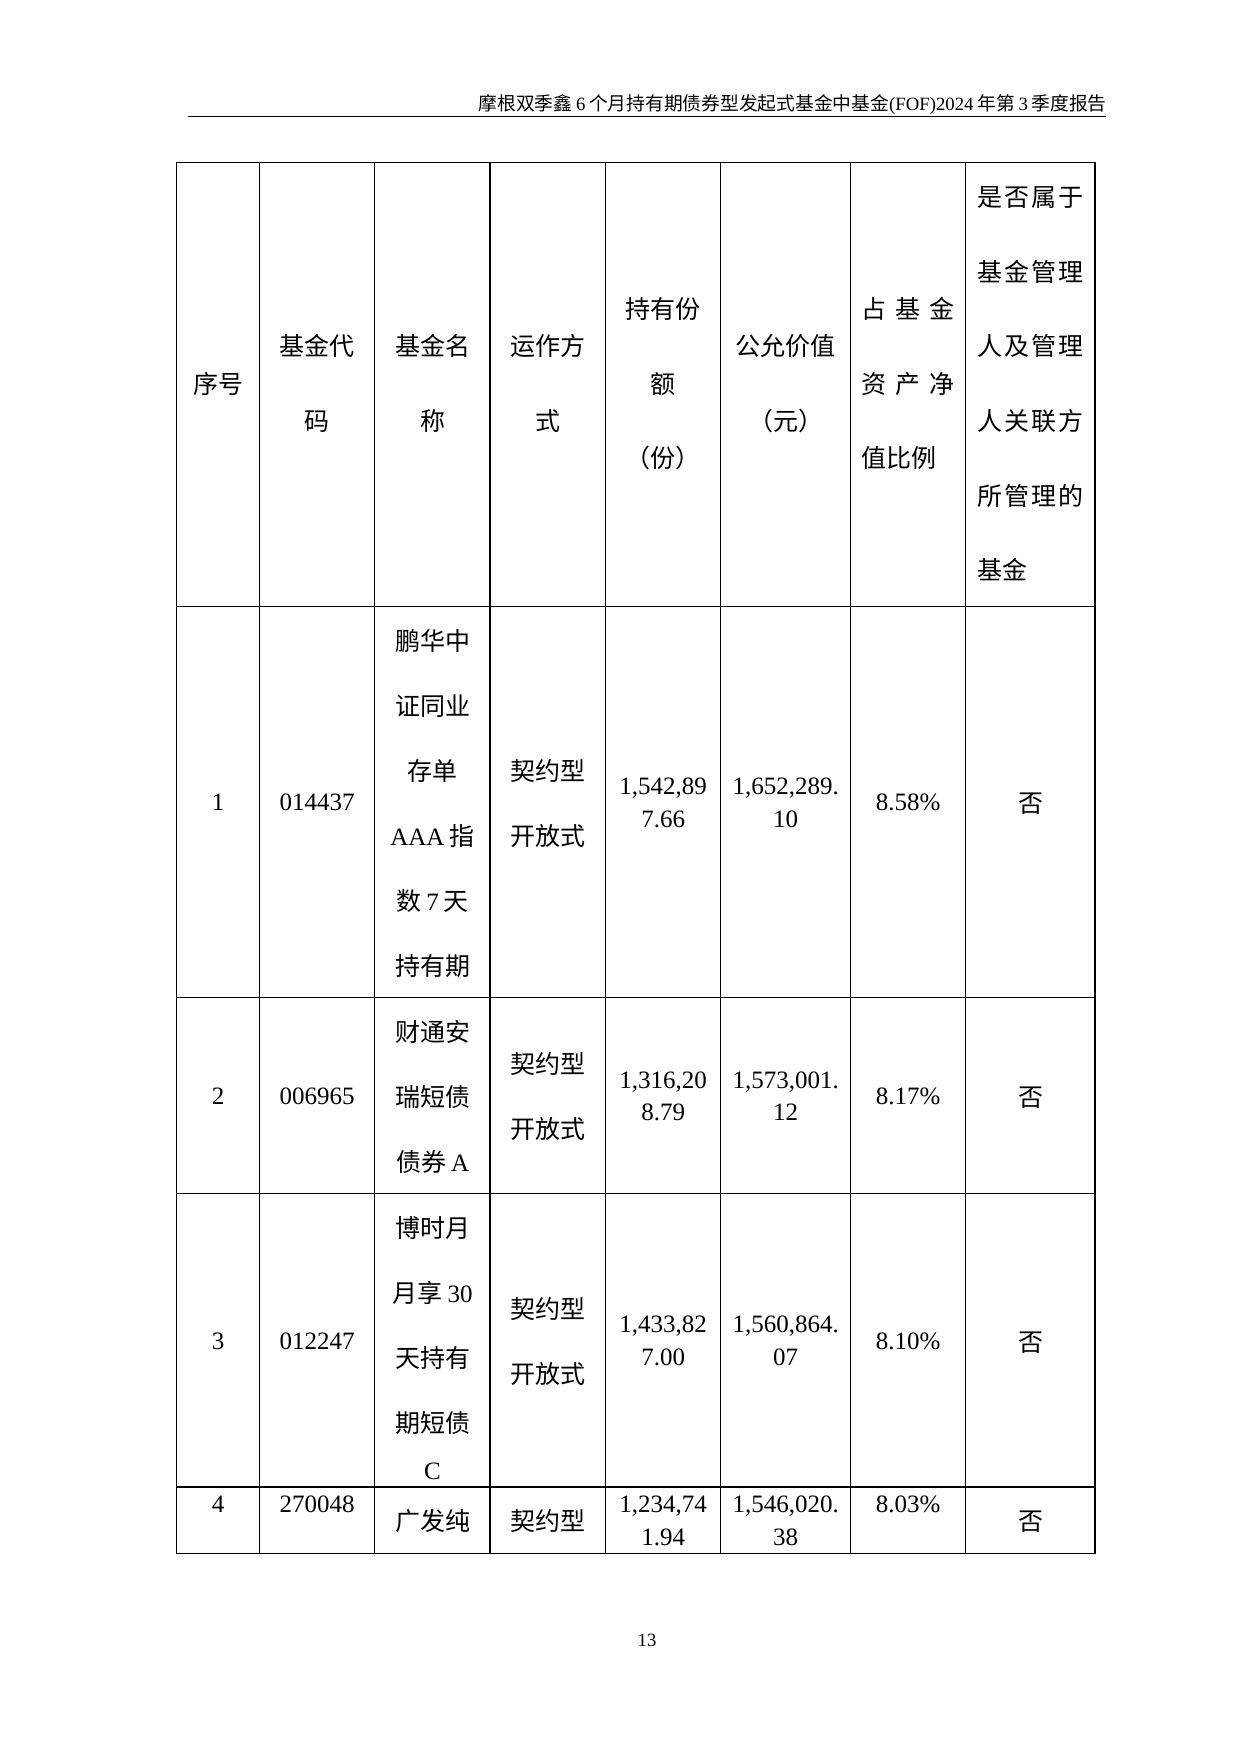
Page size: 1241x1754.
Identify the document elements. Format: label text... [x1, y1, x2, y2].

table_cell 8.10% [851, 1194, 965, 1486]
table_cell 2 [177, 998, 259, 1193]
table_cell 否 [966, 998, 1094, 1193]
table_cell 广发纯债债券A [375, 1488, 489, 1552]
table_cell 1,573,001.12 [721, 998, 850, 1193]
table_cell 否 [966, 607, 1094, 997]
table_header 公允价值（元） [721, 163, 850, 606]
table_cell 1,316,208.79 [606, 998, 720, 1193]
table_header 是否属于基金管理人及管理人关联方所管理的基金 [966, 163, 1094, 606]
table_cell 4 [177, 1488, 259, 1552]
table_cell 1,652,289.10 [721, 607, 850, 997]
table_cell 270048 [260, 1488, 374, 1552]
table_cell 契约型开放式 [491, 1194, 605, 1486]
table_cell 8.03% [851, 1488, 965, 1552]
table_cell 契约型开放式 [491, 998, 605, 1193]
table_header 持有份额（份） [606, 163, 720, 606]
table_header 基金名称 [375, 163, 489, 606]
table_cell 1,234,741.94 [606, 1488, 720, 1552]
table_cell 否 [966, 1488, 1094, 1552]
table_header 序号 [177, 163, 259, 606]
table_cell 1 [177, 607, 259, 997]
table_cell 契约型开放式 [491, 607, 605, 997]
table_cell 012247 [260, 1194, 374, 1486]
table_cell 博时月月享30天持有期短债C [375, 1194, 489, 1486]
table_cell 1,560,864.07 [721, 1194, 850, 1486]
table_cell 006965 [260, 998, 374, 1193]
table_cell 契约型开放式 [491, 1488, 605, 1552]
table_cell 8.58% [851, 607, 965, 997]
table_cell 014437 [260, 607, 374, 997]
table_cell 8.17% [851, 998, 965, 1193]
table_cell 1,433,827.00 [606, 1194, 720, 1486]
table_cell 财通安瑞短债债券A [375, 998, 489, 1193]
table_header 占基金资产净值比例 [851, 163, 965, 606]
table_cell 否 [966, 1194, 1094, 1486]
table_cell 3 [177, 1194, 259, 1486]
table_cell 1,542,897.66 [606, 607, 720, 997]
table_header 基金代码 [260, 163, 374, 606]
table_header 运作方式 [491, 163, 605, 606]
table_cell 1,546,020.38 [721, 1488, 850, 1552]
table_cell 鹏华中证同业存单AAA指数7天持有期 [375, 607, 489, 997]
